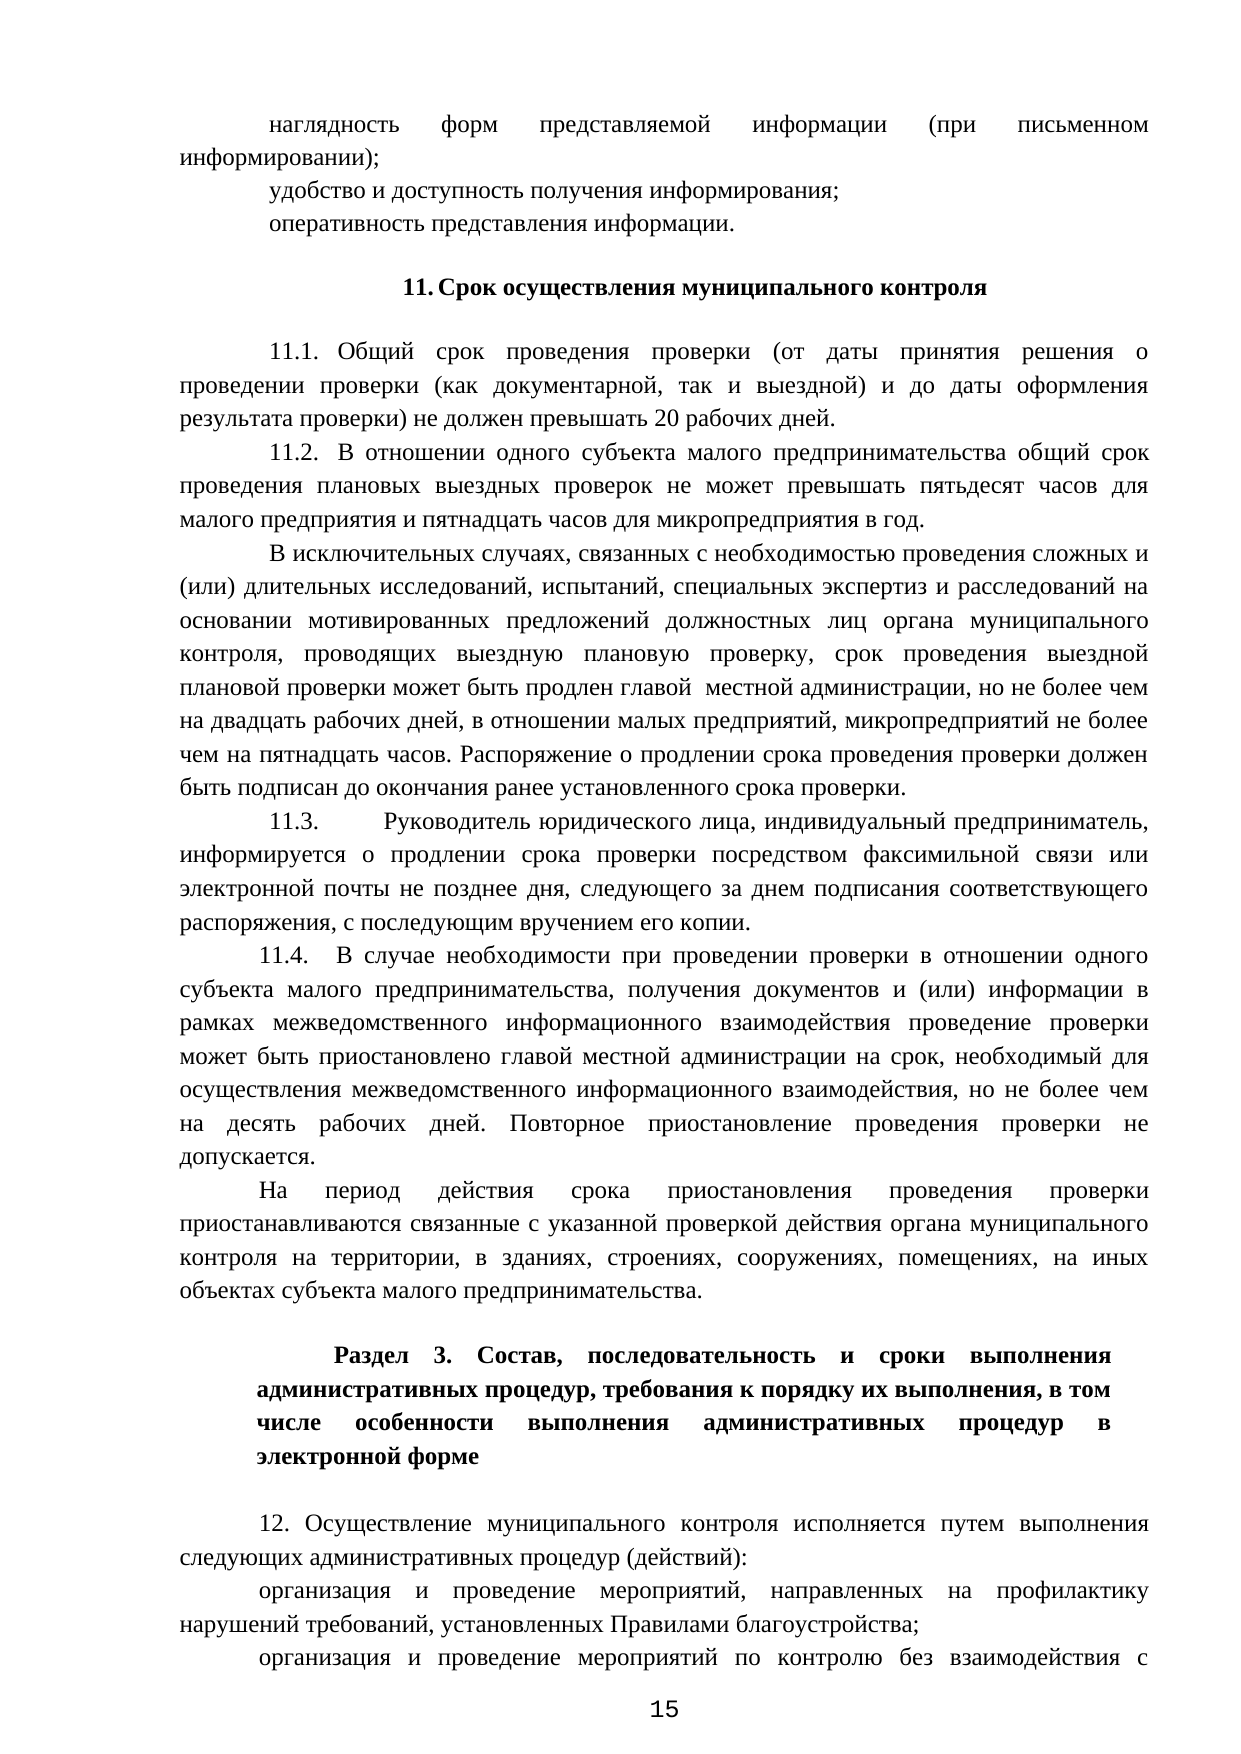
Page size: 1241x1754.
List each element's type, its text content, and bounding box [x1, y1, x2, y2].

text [179, 1639, 1149, 1672]
list Общий срок проведения проверки (от даты принятия решения о проведении проверки (как документарной, так и выездной) и до даты оформления результата проверки) не должен превышать 20 рабочих дней. [179, 333, 1149, 433]
text В исключительных случаях, связанных с необходимостью проведения сложных и (или) длительных исследований, испытаний, специальных экспертиз и расследований на основании мотивированных предложений должностных лиц органа муниципального контроля, проводящих выездную плановую проверку, срок проведения выездной плановой проверки может быть продлен главой местной администрации, но не более чем на двадцать рабочих дней, в отношении малых предприятий, микропредприятий не более чем на пятнадцать часов. Распоряжение о продлении срока проведения проверки должен быть подписан до окончания ранее установленного срока проверки. [179, 534, 1149, 802]
text оперативность представления информации. [179, 205, 1151, 238]
text удобство и доступность получения информирования; [179, 172, 1151, 205]
text 12. Осуществление муниципального контроля исполняется путем выполнения следующих административных процедур (действий): [179, 1504, 1149, 1572]
list В случае необходимости при проведении проверки в отношении одного субъекта малого предпринимательства, получения документов и (или) информации в рамках межведомственного информационного взаимодействия проведение проверки может быть приостановлено главой местной администрации на срок, необходимый для осуществления межведомственного информационного взаимодействия, но не более чем на десять рабочих дней. Повторное приостановление проведения проверки не допускается. [179, 937, 1149, 1171]
list Срок осуществления муниципального контроля [402, 273, 1151, 301]
text На период действия срока приостановления проведения проверки приостанавливаются связанные с указанной проверкой действия органа муниципального контроля на территории, в зданиях, строениях, сооружениях, помещениях, на иных объектах субъекта малого предпринимательства. [179, 1171, 1149, 1306]
text наглядность форм представляемой информации (при письменном информировании); [179, 106, 1149, 172]
text организация и проведение мероприятий, направленных на профилактику нарушений требований, установленных Правилами благоустройства; [179, 1572, 1149, 1639]
list В отношении одного субъекта малого предпринимательства общий срок проведения плановых выездных проверок не может превышать пятьдесят часов для малого предприятия и пятнадцать часов для микропредприятия в год. [179, 433, 1149, 534]
list Руководитель юридического лица, индивидуальный предприниматель, информируется о продлении срока проверки посредством факсимильной связи или электронной почты не позднее дня, следующего за днем подписания соответствующего распоряжения, с последующим вручением его копии. [179, 802, 1149, 937]
text Раздел 3. Состав, последовательность и сроки выполнения административных процедур, требования к порядку их выполнения, в том числе особенности выполнения административных процедур в электронной форме [256, 1337, 1112, 1471]
